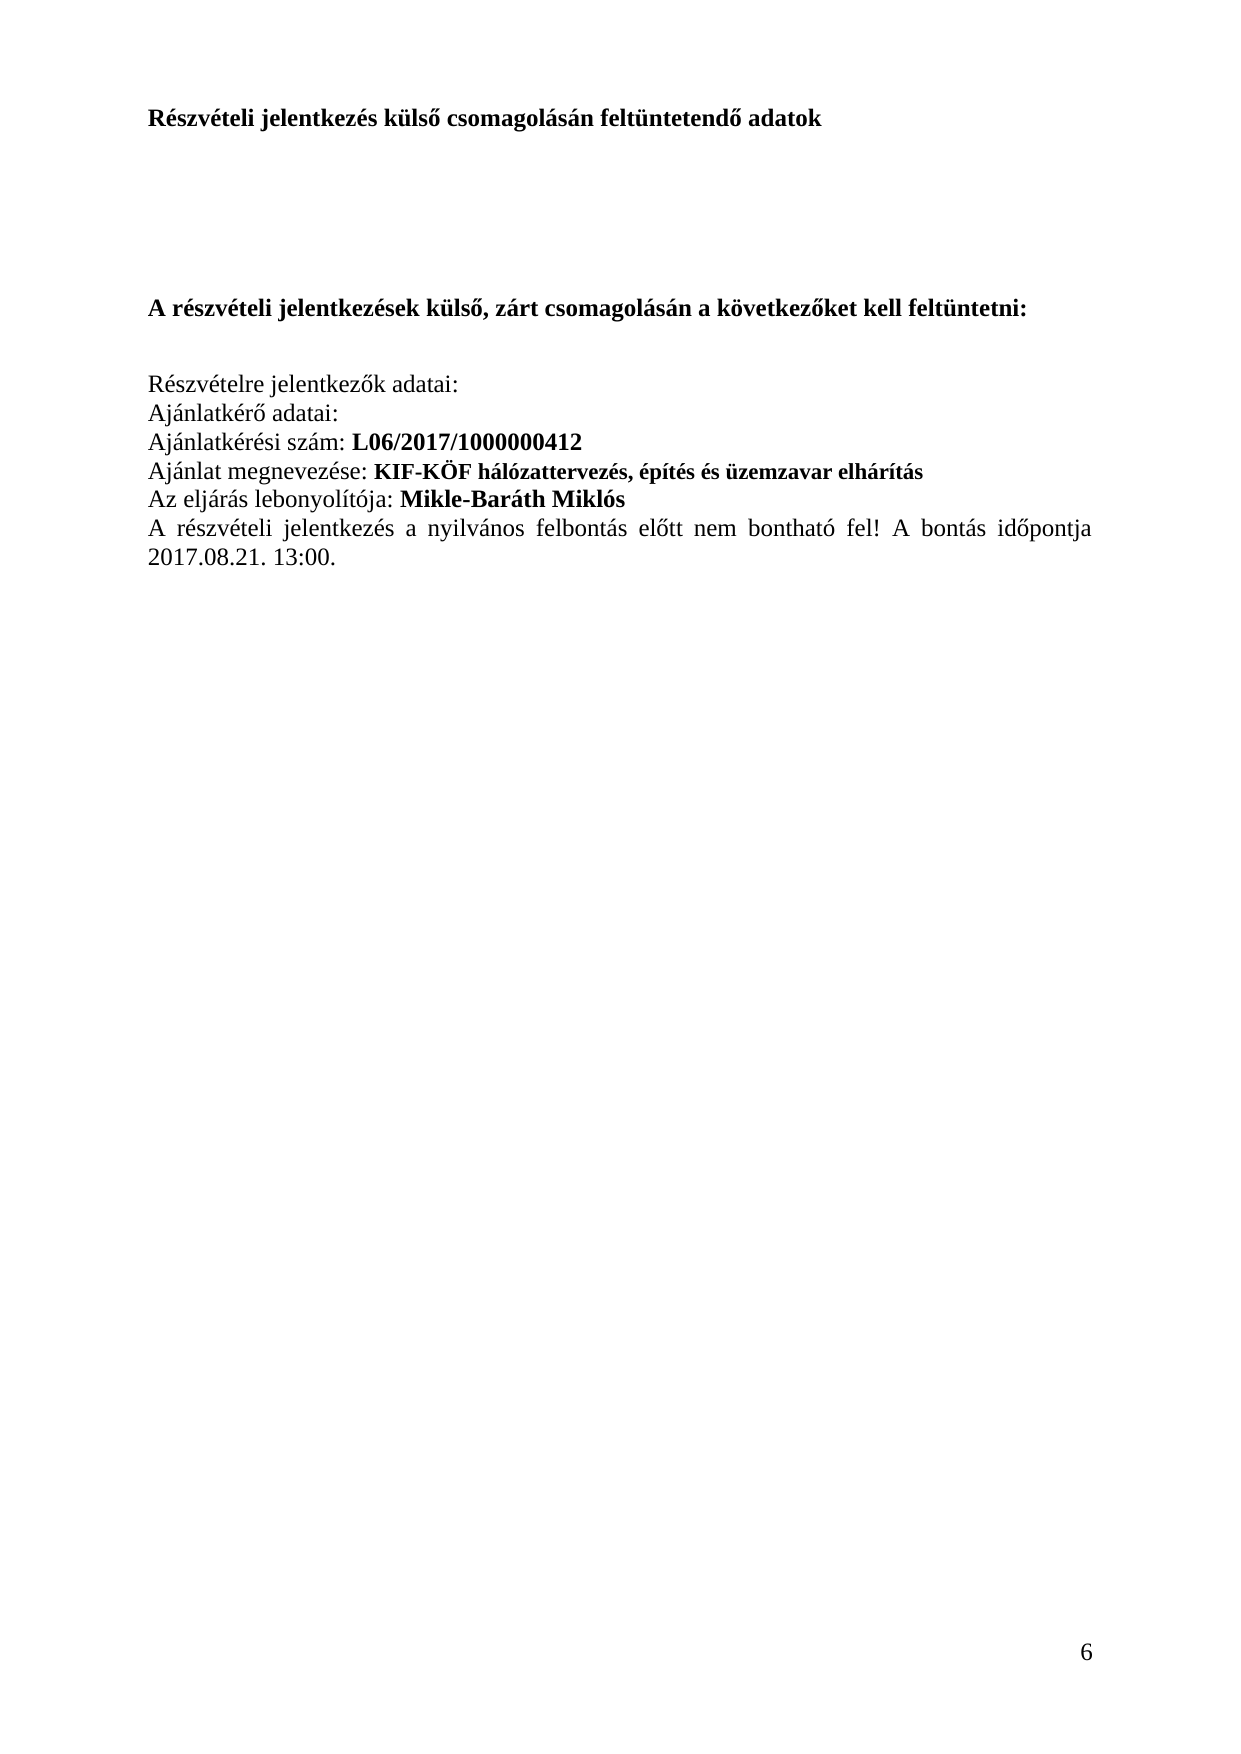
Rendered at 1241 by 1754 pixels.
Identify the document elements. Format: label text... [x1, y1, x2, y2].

text Ajánlat megnevezése: KIF-KÖF hálózattervezés, építés és üzemzavar elhárítás [148, 456, 1092, 484]
text Ajánlatkérő adatai: [148, 398, 1092, 427]
text A részvételi jelentkezések külső, zárt csomagolásán a következőket kell feltüntetni: [148, 293, 1092, 322]
text A részvételi jelentkezés a nyilvános felbontás előtt nem bontható fel! A bontás időpontja 2017.08.21. 13:00. [148, 513, 1092, 571]
text Az eljárás lebonyolítója: Mikle-Baráth Miklós [148, 484, 1092, 513]
text Részvételi jelentkezés külső csomagolásán feltüntetendő adatok [148, 103, 1092, 132]
text Ajánlatkérési szám: L06/2017/1000000412 [148, 427, 1092, 456]
text Részvételre jelentkezők adatai: [148, 369, 1092, 398]
